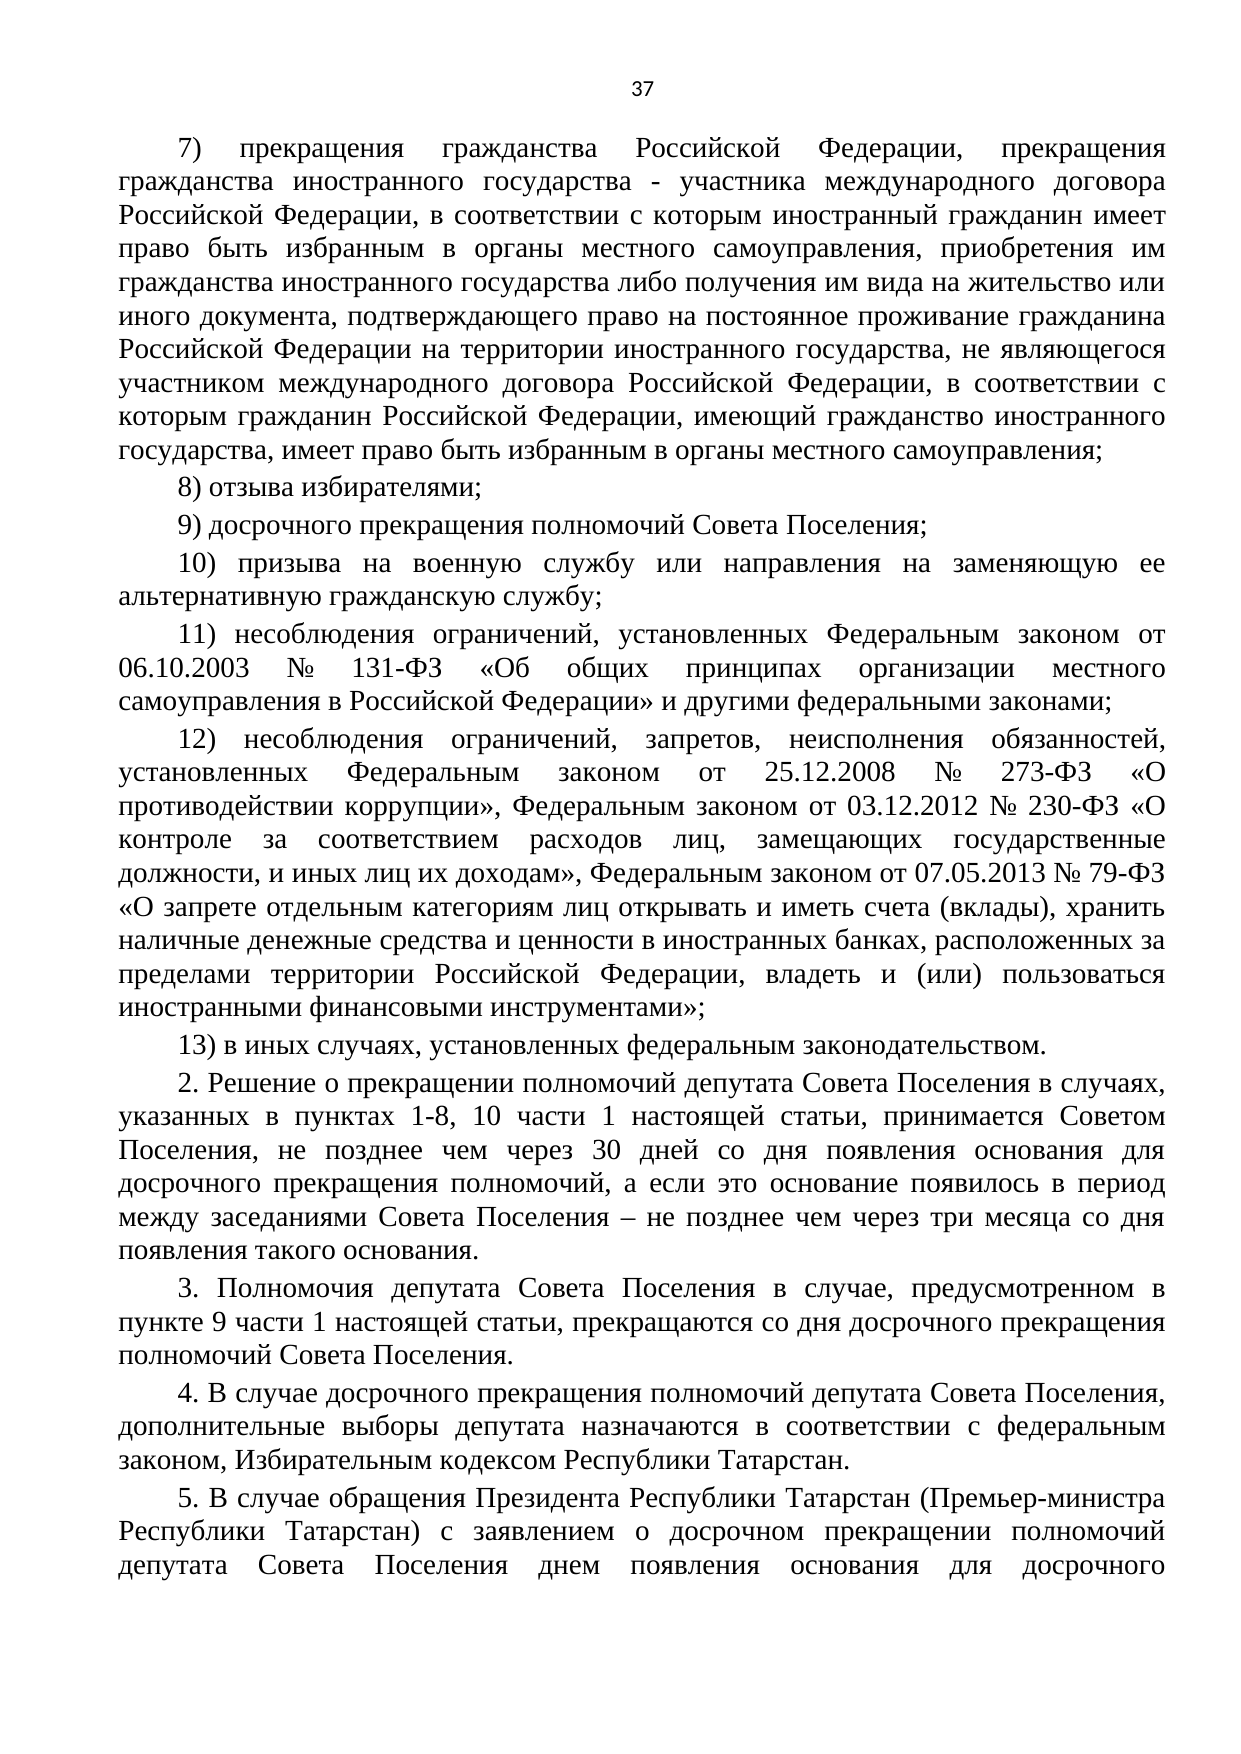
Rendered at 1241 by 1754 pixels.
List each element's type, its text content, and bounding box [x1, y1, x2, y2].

text 2. Решение о прекращении полномочий депутата Совета Поселения в случаях, указанных в пунктах 1-8, 10 части 1 настоящей статьи, принимается Советом Поселения, не позднее чем через 30 дней со дня появления основания для досрочного прекращения полномочий, а если это основание появилось в период между заседаниями Совета Поселения – не позднее чем через три месяца со дня появления такого основания. [118, 1065, 1167, 1266]
text 4. В случае досрочного прекращения полномочий депутата Совета Поселения, дополнительные выборы депутата назначаются в соответствии с федеральным законом, Избирательным кодексом Республики Татарстан. [118, 1375, 1167, 1476]
text 10) призыва на военную службу или направления на заменяющую ее альтернативную гражданскую службу; [118, 545, 1167, 612]
text 8) отзыва избирателями; [118, 469, 1167, 503]
text 3. Полномочия депутата Совета Поселения в случае, предусмотренном в пункте 9 части 1 настоящей статьи, прекращаются со дня досрочного прекращения полномочий Совета Поселения. [118, 1270, 1167, 1371]
text 12) несоблюдения ограничений, запретов, неисполнения обязанностей, установленных Федеральным законом от 25.12.2008 № 273-ФЗ «О противодействии коррупции», Федеральным законом от 03.12.2012 № 230-ФЗ «О контроле за соответствием расходов лиц, замещающих государственные должности, и иных лиц их доходам», Федеральным законом от 07.05.2013 № 79-ФЗ «О запрете отдельным категориям лиц открывать и иметь счета (вклады), хранить наличные денежные средства и ценности в иностранных банках, расположенных за пределами территории Российской Федерации, владеть и (или) пользоваться иностранными финансовыми инструментами»; [118, 721, 1167, 1023]
text 7) прекращения гражданства Российской Федерации, прекращения гражданства иностранного государства - участника международного договора Российской Федерации, в соответствии с которым иностранный гражданин имеет право быть избранным в органы местного самоуправления, приобретения им гражданства иностранного государства либо получения им вида на жительство или иного документа, подтверждающего право на постоянное проживание гражданина Российской Федерации на территории иностранного государства, не являющегося участником международного договора Российской Федерации, в соответствии с которым гражданин Российской Федерации, имеющий гражданство иностранного государства, имеет право быть избранным в органы местного самоуправления; [118, 130, 1167, 465]
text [118, 1480, 1167, 1580]
text 11) несоблюдения ограничений, установленных Федеральным законом от 06.10.2003 № 131-ФЗ «Об общих принципах организации местного самоуправления в Российской Федерации» и другими федеральными законами; [118, 616, 1167, 717]
text 9) досрочного прекращения полномочий Совета Поселения; [118, 507, 1167, 541]
text 13) в иных случаях, установленных федеральным законодательством. [118, 1027, 1167, 1061]
